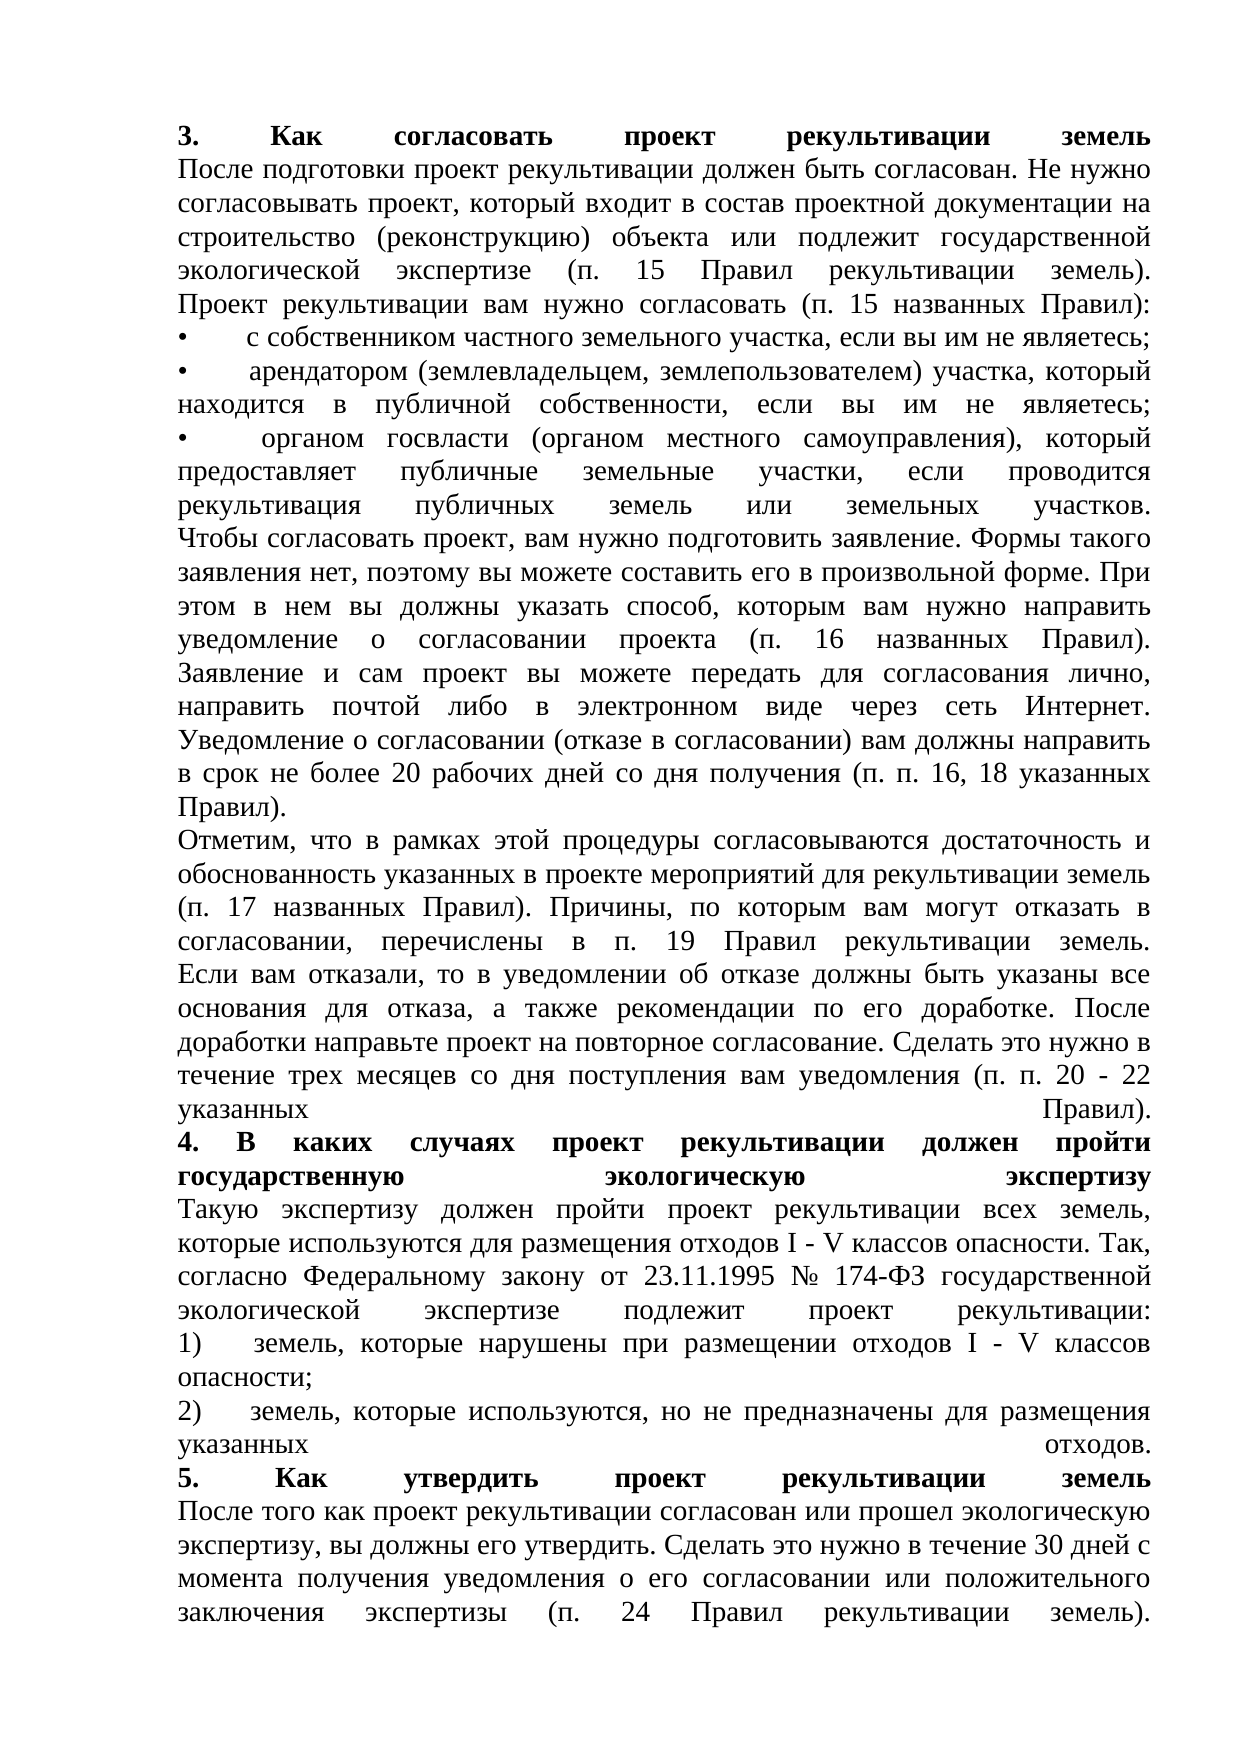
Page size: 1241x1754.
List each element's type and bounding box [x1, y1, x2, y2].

text [177, 118, 1152, 1627]
